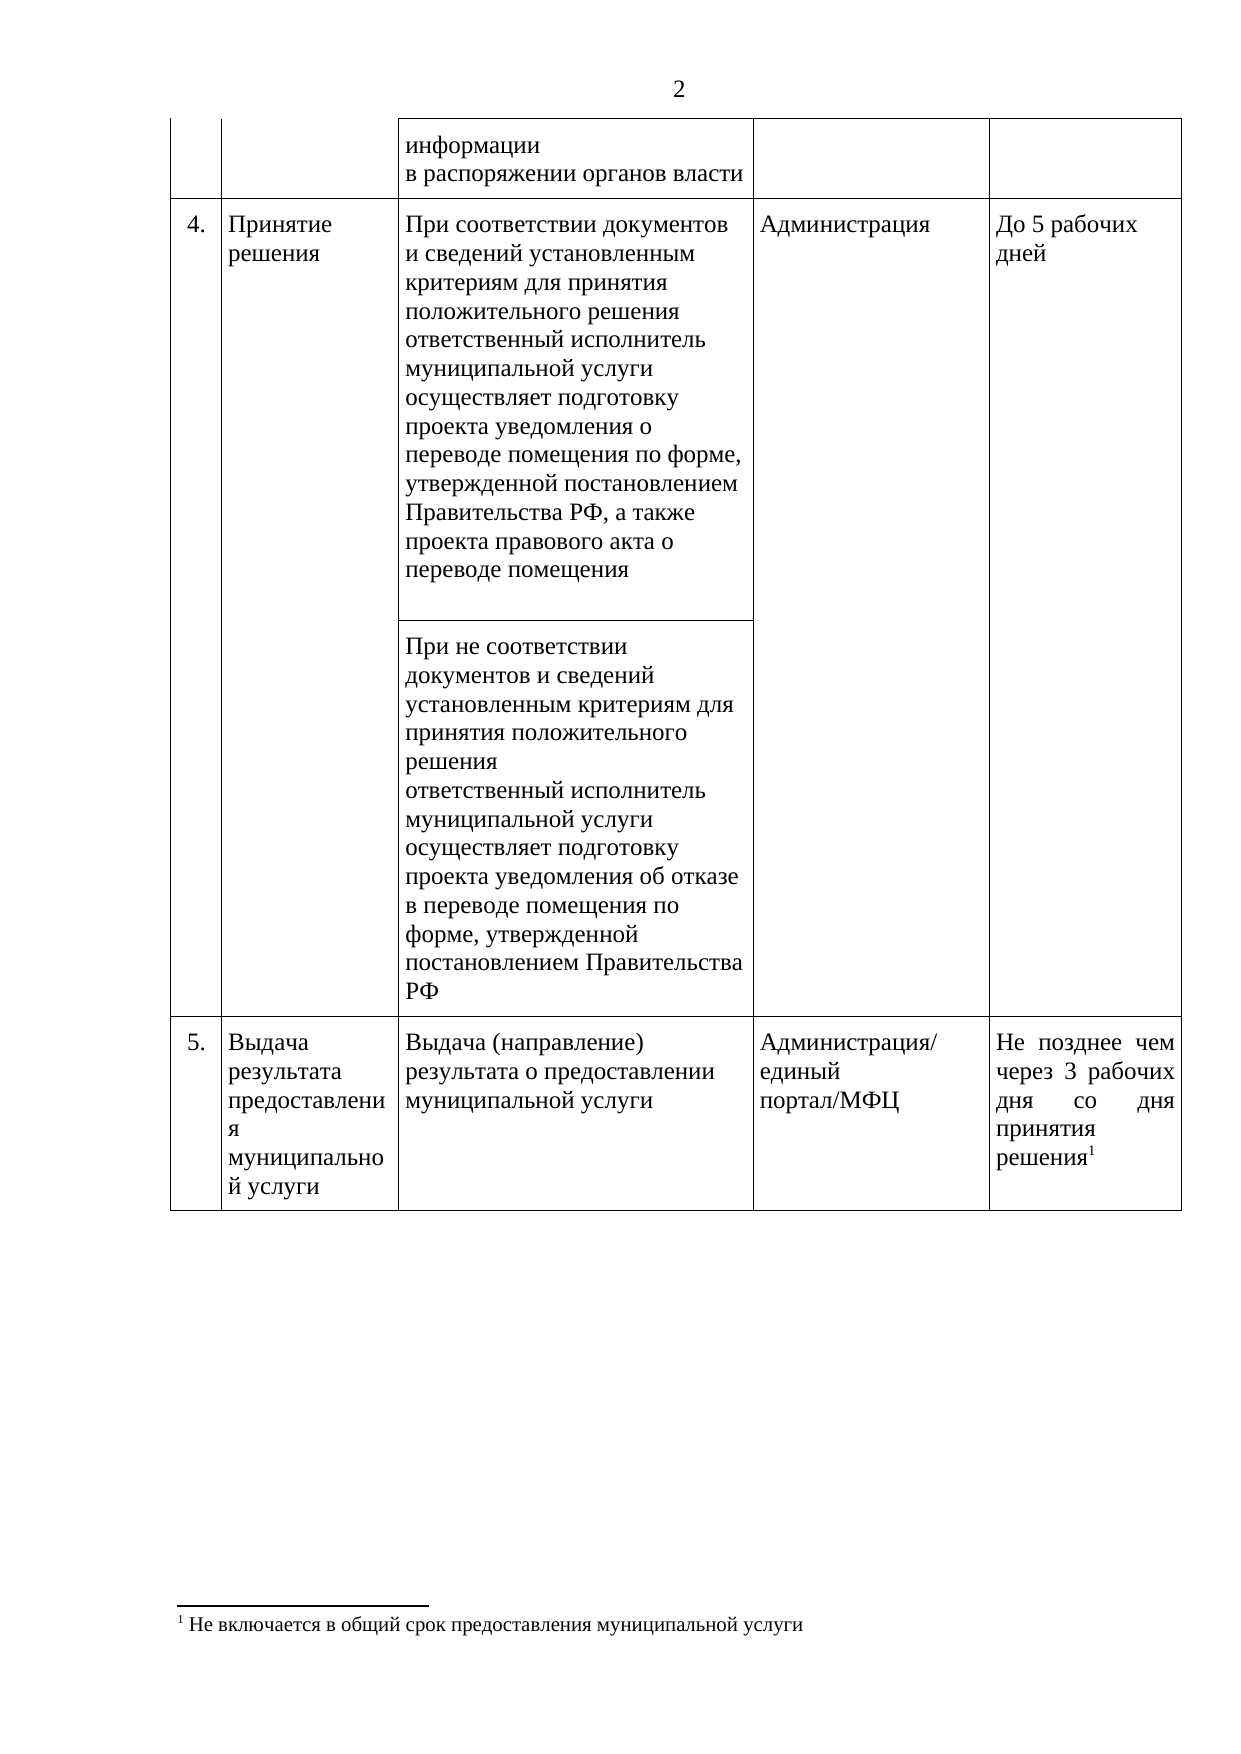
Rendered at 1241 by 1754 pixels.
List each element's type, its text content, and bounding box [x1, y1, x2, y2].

table_cell 4. [171, 199, 221, 1016]
table_cell Администрация/единый портал/МФЦ [754, 1017, 989, 1210]
table_cell Выдача результата предоставления муниципальной услуги [222, 1017, 398, 1210]
table_cell Выдача (направление) результата о предоставлении муниципальной услуги [399, 1017, 753, 1210]
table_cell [990, 119, 1181, 198]
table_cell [754, 119, 989, 198]
table_cell До 5 рабочих дней [990, 199, 1181, 1016]
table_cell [399, 119, 753, 198]
table_cell Принятие решения [222, 199, 398, 1016]
table_cell 5. [171, 1017, 221, 1210]
table_cell Администрация [754, 199, 989, 1016]
table_cell Не позднее чем через 3 рабочих дня со дня принятия решения [990, 1017, 1181, 1210]
table_cell При не соответствии документов и сведений установленным критериям для принятия положительного решения ответственный исполнитель муниципальной услуги осуществляет подготовку проекта уведомления об отказе в переводе помещения по форме, утвержденной постановлением Правительства РФ [399, 621, 753, 1016]
table_cell При соответствии документов и сведений установленным критериям для принятия положительного решения ответственный исполнитель муниципальной услуги осуществляет подготовку проекта уведомления о переводе помещения по форме, утвержденной постановлением Правительства РФ, а также проекта правового акта о переводе помещения [399, 199, 753, 619]
